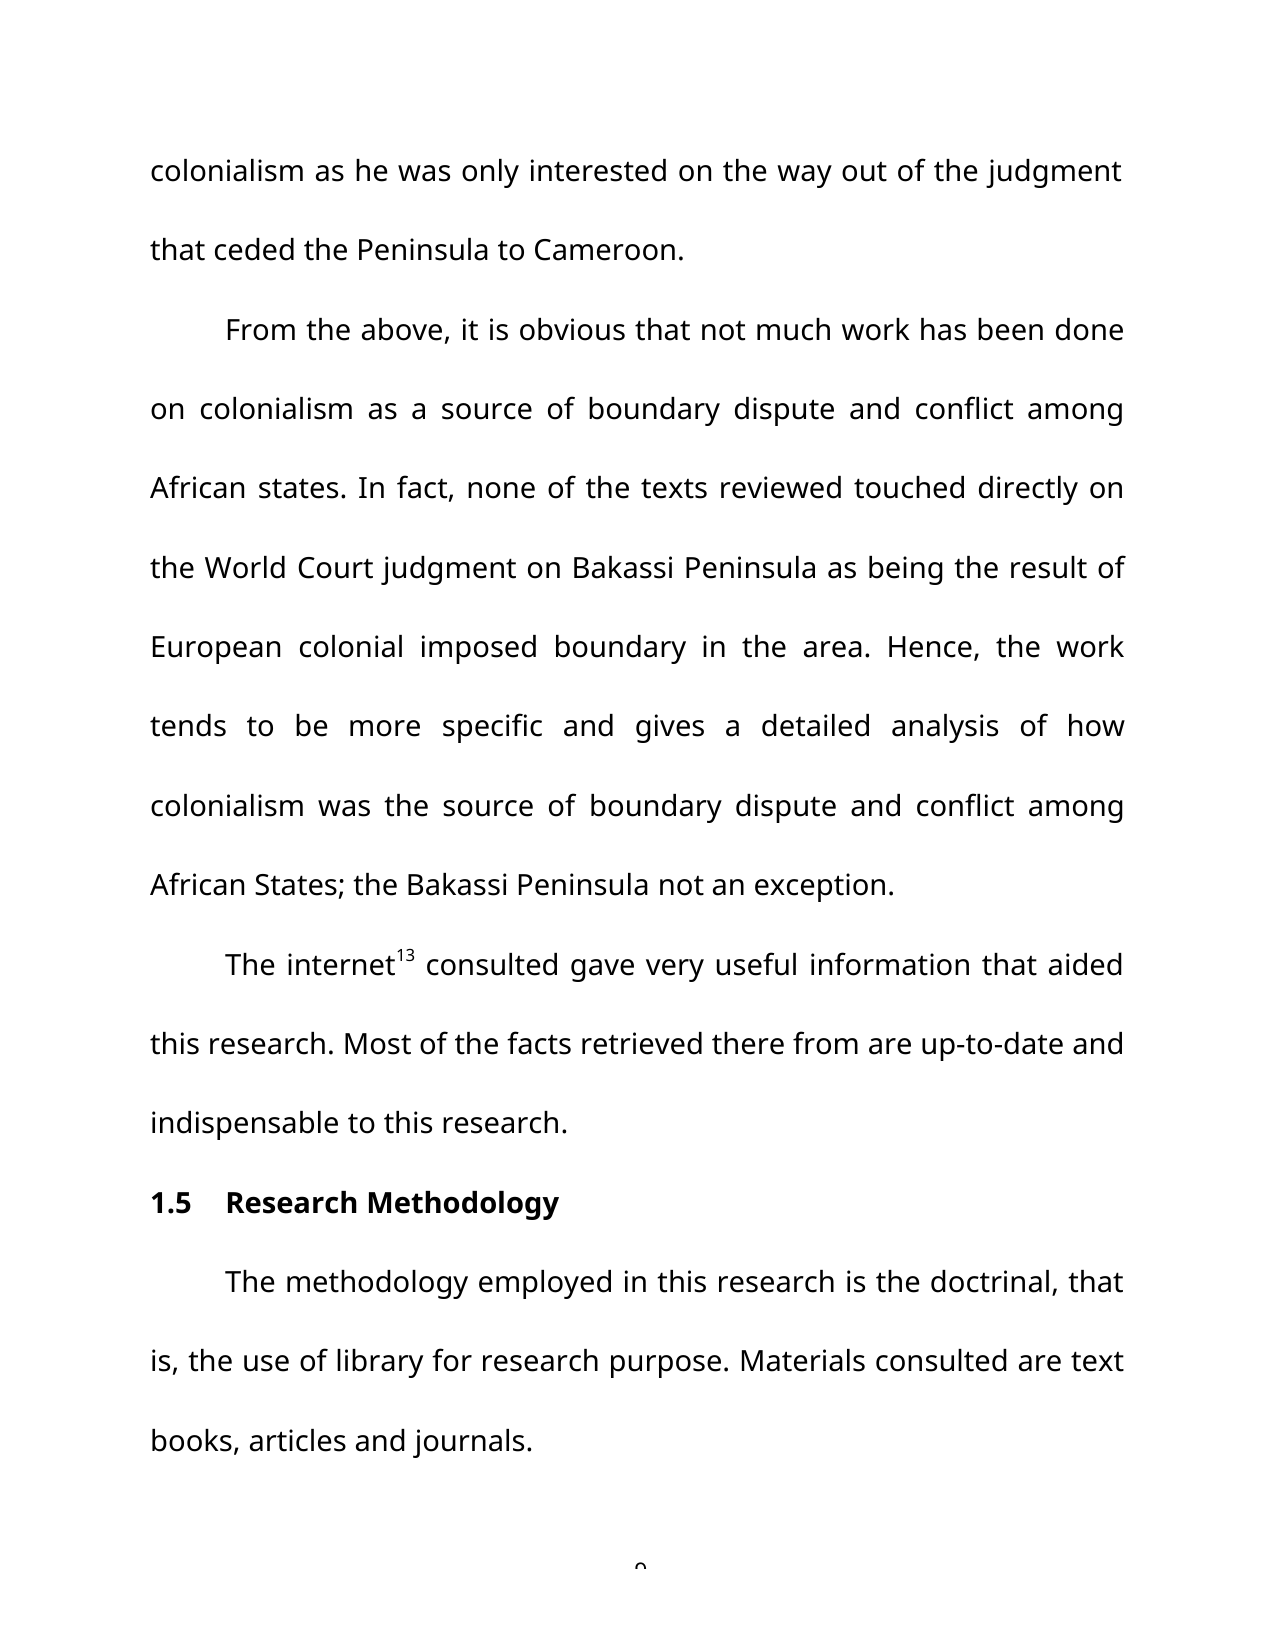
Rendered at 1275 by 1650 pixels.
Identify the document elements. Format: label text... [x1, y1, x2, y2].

subtitle Research Methodology [150, 1182, 1137, 1222]
text The methodology employed in this research is the doctrinal, that is, the use of library for research purpose. Materials consulted are text books, articles and journals. [150, 1261, 1125, 1459]
text The internet13 consulted gave very useful information that aided this research. Most of the facts retrieved there from are up-to-date and indispensable to this research. [150, 944, 1125, 1142]
text From the above, it is obvious that not much work has been done on colonialism as a source of boundary dispute and conflict among African states. In fact, none of the texts reviewed touched directly on the World Court judgment on Bakassi Peninsula as being the result of European colonial imposed boundary in the area. Hence, the work tends to be more specific and gives a detailed analysis of how colonialism was the source of boundary dispute and conflict among African States; the Bakassi Peninsula not an exception. [150, 309, 1126, 904]
text colonialism as he was only interested on the way out of the judgment that ceded the Peninsula to Cameroon. [150, 150, 1124, 269]
